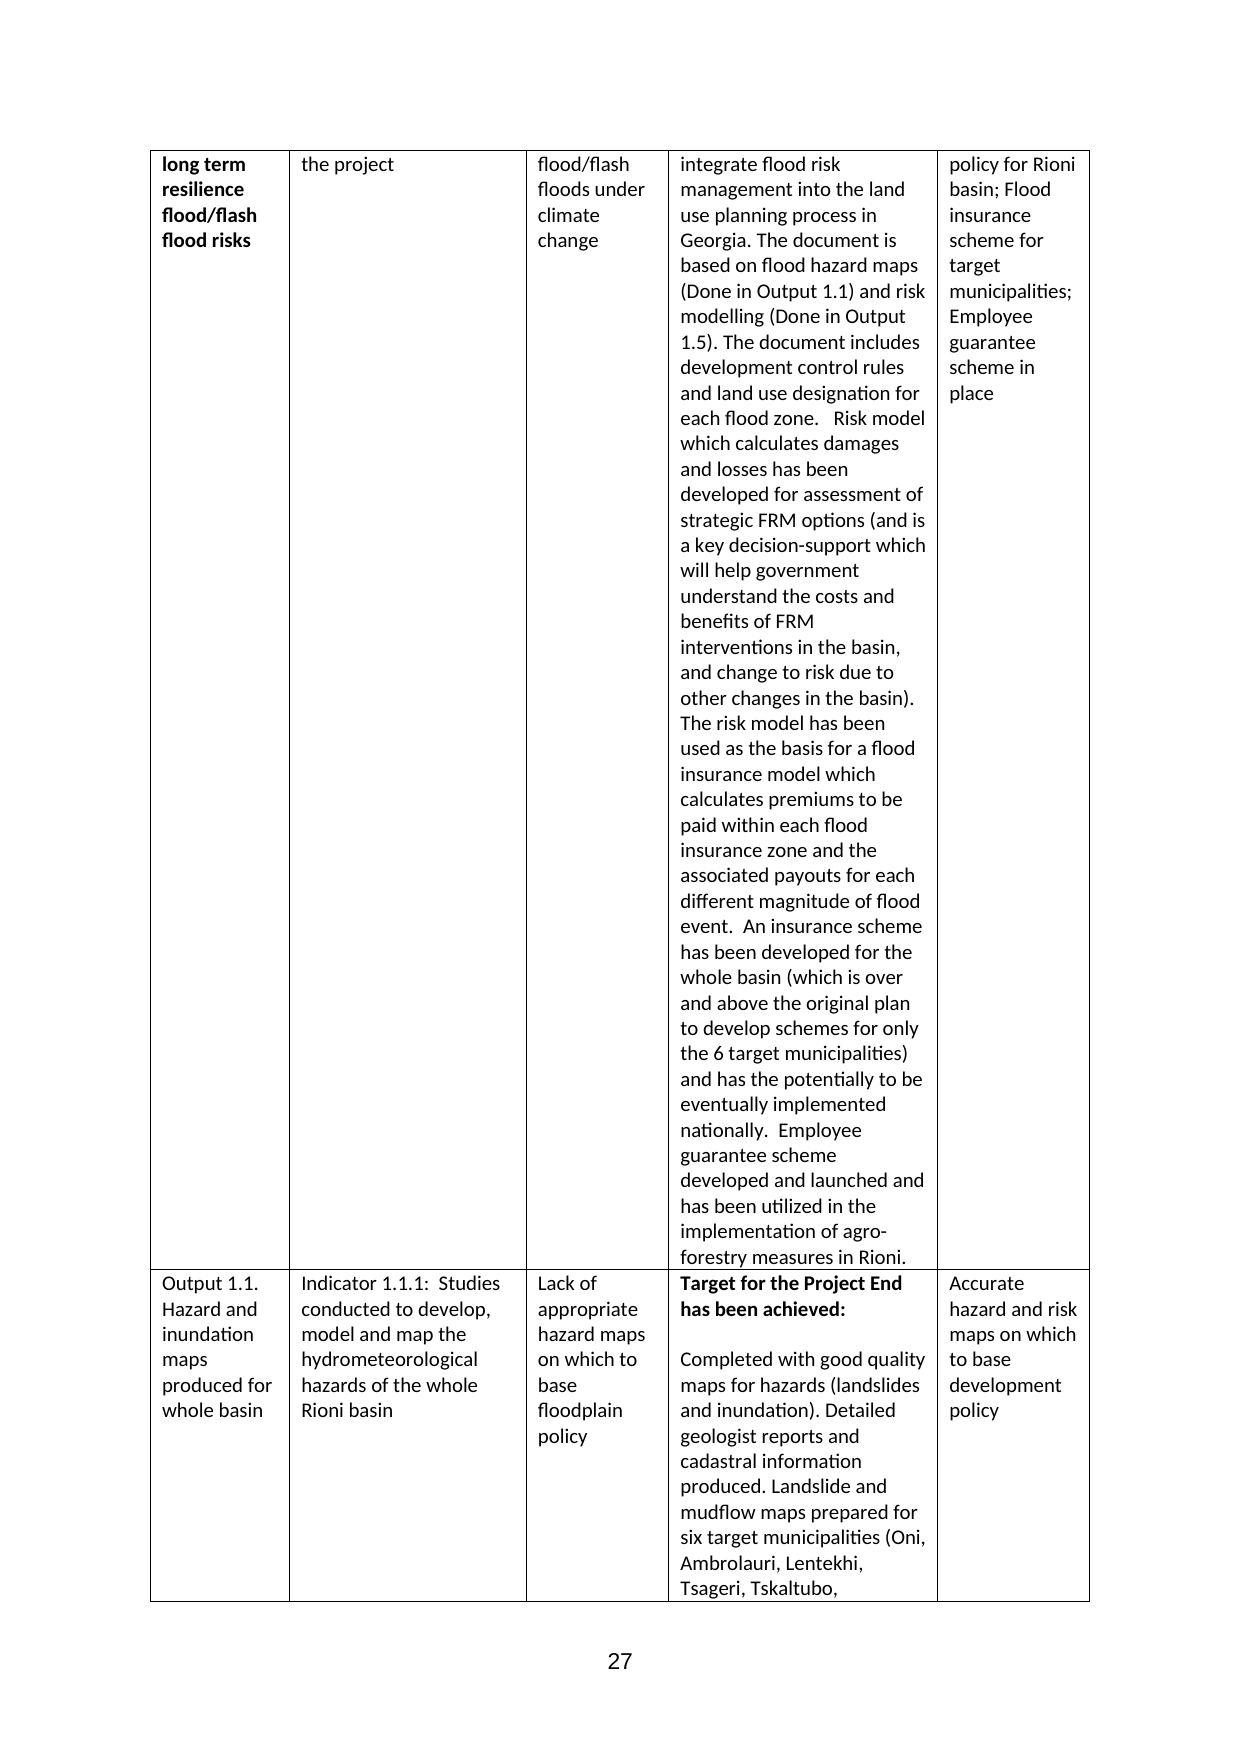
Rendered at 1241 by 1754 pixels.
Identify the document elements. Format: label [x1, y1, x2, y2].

table_cell [527, 1270, 668, 1601]
table_cell [151, 151, 289, 1269]
table_cell [938, 151, 1089, 1269]
table_cell [290, 1270, 526, 1601]
table_cell [938, 1270, 1089, 1601]
table_cell [290, 151, 526, 1269]
table_cell [669, 151, 937, 1269]
table_cell [151, 1270, 289, 1601]
table_cell [527, 151, 668, 1269]
table_cell [669, 1270, 937, 1601]
